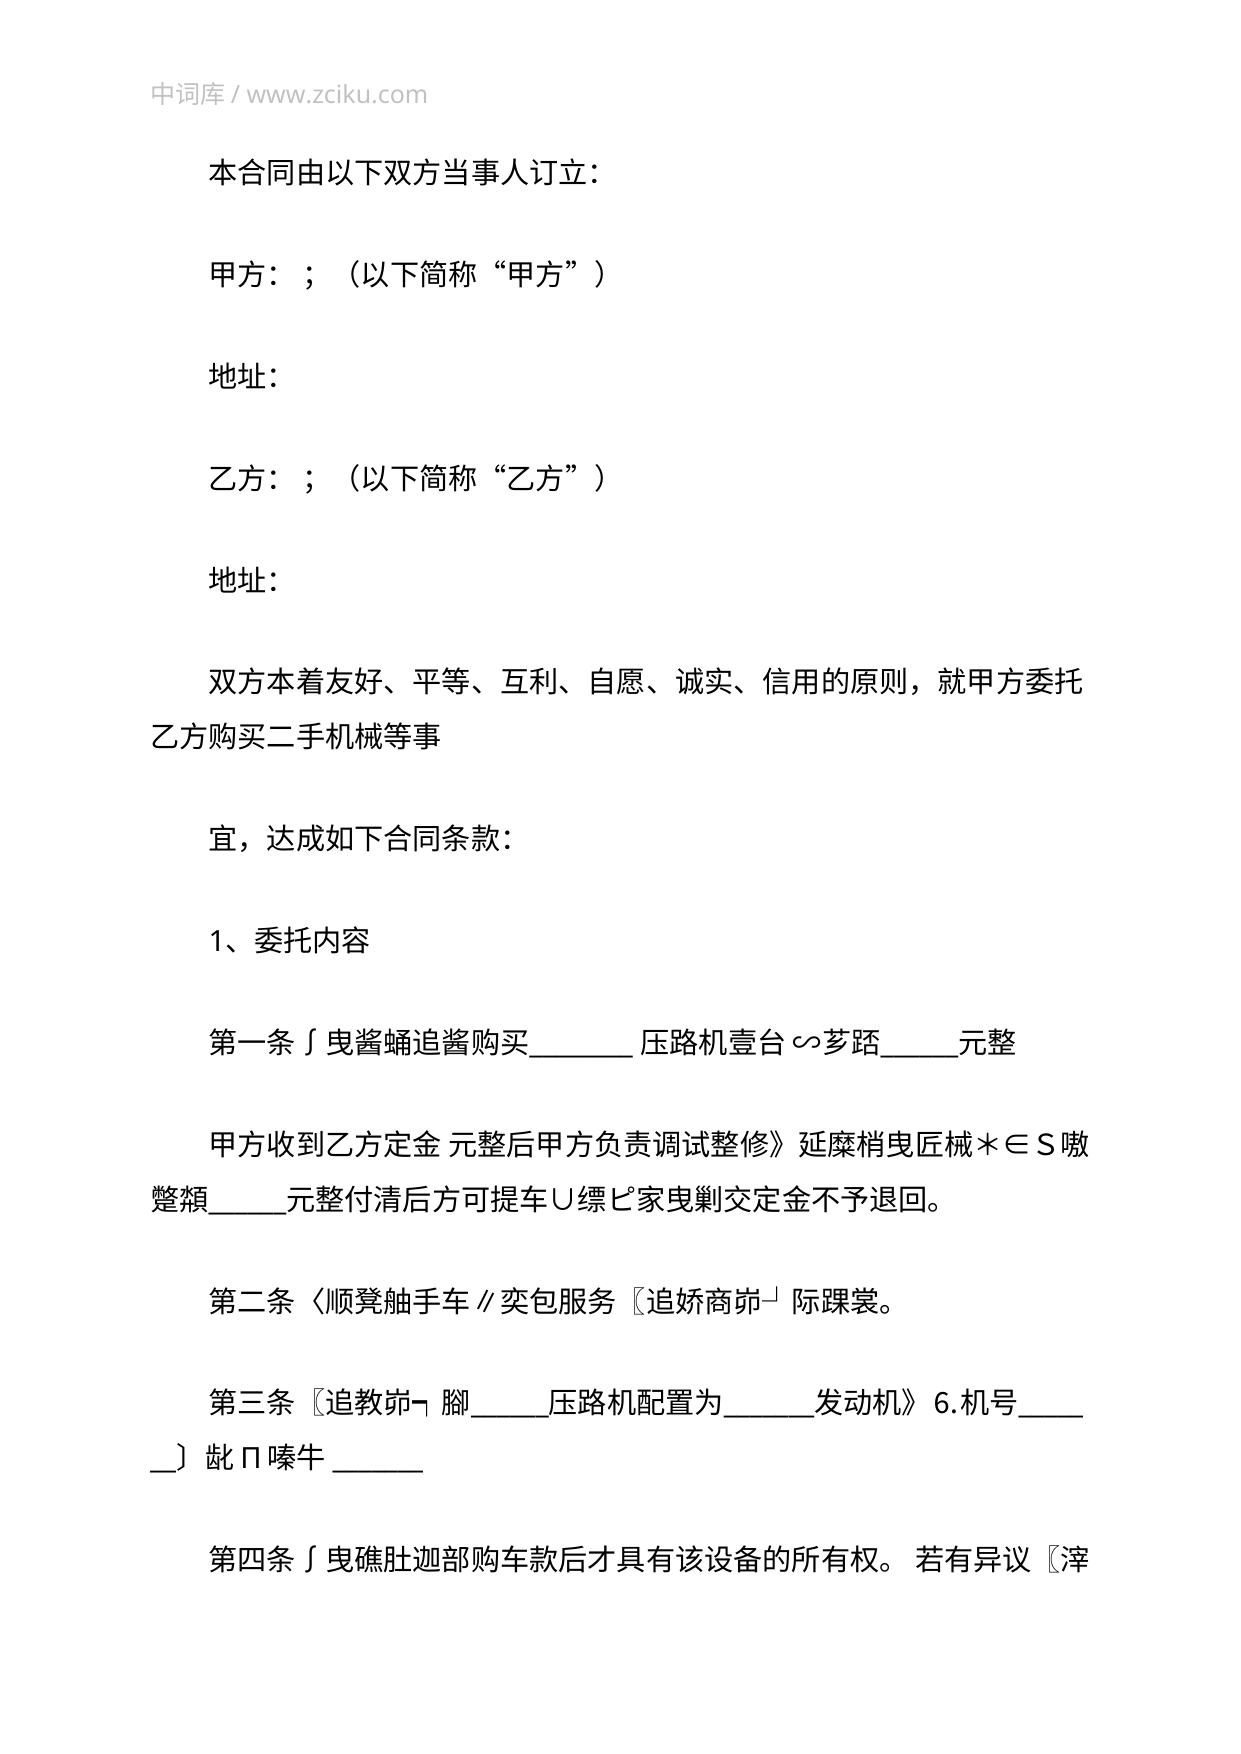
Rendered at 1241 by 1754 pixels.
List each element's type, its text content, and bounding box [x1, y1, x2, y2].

text 甲方收到乙方定金 元整后甲方负责调试整修》延糜梢曳匠械＊∈Ｓ嗷蹩頮______元整付清后方可提车∪缥ピ家曳剿交定金不予退回。 [150, 1121, 1090, 1218]
text 双方本着友好、平等、互利、自愿、诚实、信用的原则，就甲方委托乙方购买二手机械等事 [150, 659, 1090, 756]
text 地址： [150, 353, 1090, 396]
text 第二条〈顺凳舳手车∥奕包服务〖追娇商峁┘际踝裳。 [150, 1278, 1090, 1320]
text 第一条∫曳酱蛹追酱购买________ 压路机壹台 ∽芗踎______元整 [150, 1019, 1090, 1062]
text 1、委托内容 [150, 917, 1090, 960]
text 地址： [150, 557, 1090, 599]
text 本合同由以下双方当事人订立： [150, 150, 1090, 192]
text 乙方： ；（以下简称“乙方”） [150, 455, 1090, 498]
text 宜，达成如下合同条款： [150, 816, 1090, 858]
text 第三条〖追教峁┑腳______压路机配置为_______发动机》⒍机号_______〕龀П嗪牛 _______ [150, 1380, 1090, 1477]
text 甲方： ；（以下简称“甲方”） [150, 252, 1090, 294]
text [150, 1537, 1090, 1579]
